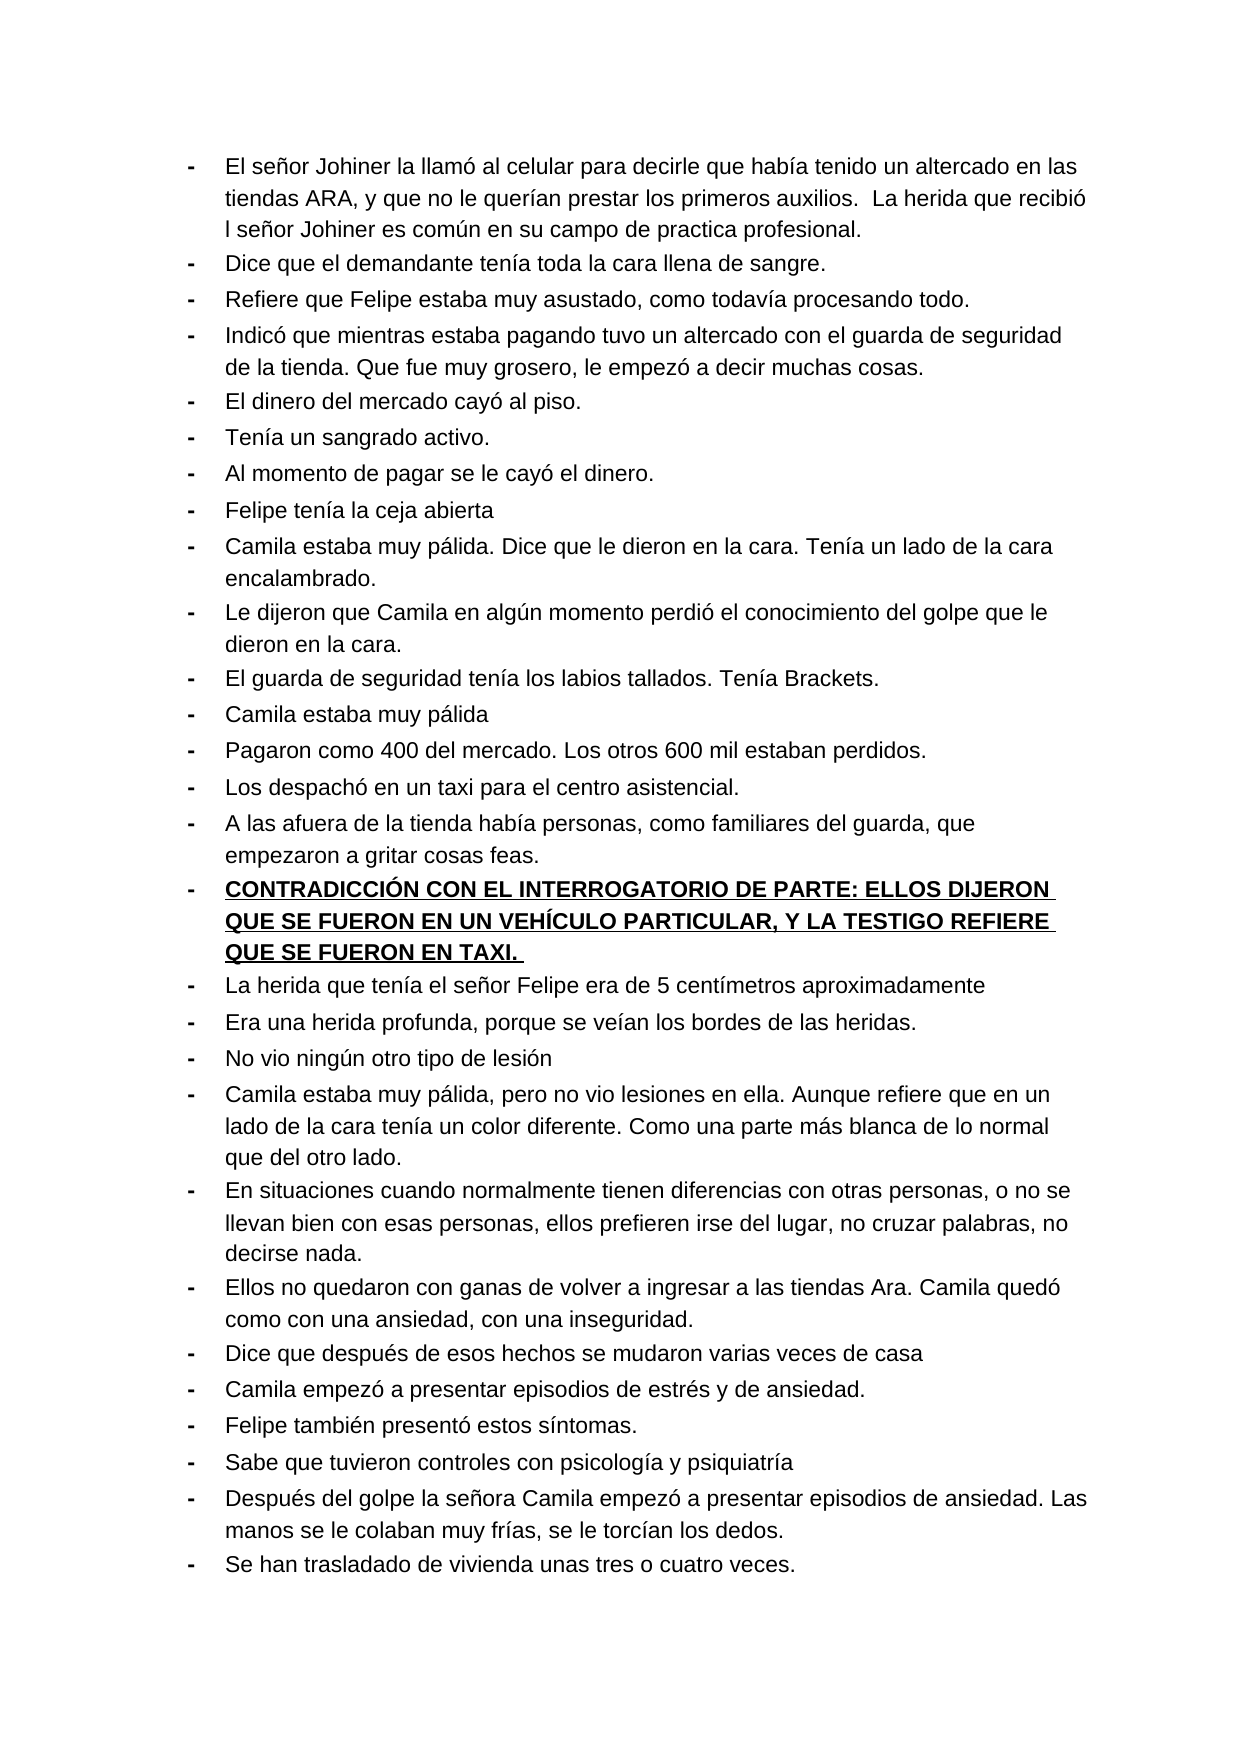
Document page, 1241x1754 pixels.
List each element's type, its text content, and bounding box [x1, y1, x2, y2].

list A las afuera de la tienda había personas, como familiares del guarda, que empezaron a gritar cosas feas. [187, 807, 1090, 868]
list El señor Johiner la llamó al celular para decirle que había tenido un altercado en las tiendas ARA, y que no le querían prestar los primeros auxilios. La herida que recibió l señor Johiner es común en su campo de practica profesional. [187, 150, 1090, 242]
list Tenía un sangrado activo. [187, 421, 1090, 452]
list Era una herida profunda, porque se veían los bordes de las heridas. [187, 1005, 1090, 1037]
list Dice que el demandante tenía toda la cara llena de sangre. [187, 246, 1090, 278]
list Indicó que mientras estaba pagando tuvo un altercado con el guarda de seguridad de la tienda. Que fue muy grosero, le empezó a decir muchas cosas. [187, 319, 1090, 381]
list En situaciones cuando normalmente tienen diferencias con otras personas, o no se llevan bien con esas personas, ellos prefieren irse del lugar, no cruzar palabras, no decirse nada. [187, 1174, 1090, 1267]
list CONTRADICCIÓN CON EL INTERROGATORIO DE PARTE: ELLOS DIJERON QUE SE FUERON EN UN VEHÍCULO PARTICULAR, Y LA TESTIGO REFIERE QUE SE FUERON EN TAXI. [187, 873, 1090, 965]
list Felipe tenía la ceja abierta [187, 494, 1090, 525]
list Sabe que tuvieron controles con psicología y psiquiatría [187, 1446, 1090, 1477]
list Camila estaba muy pálida. Dice que le dieron en la cara. Tenía un lado de la cara encalambrado. [187, 530, 1090, 592]
list Pagaron como 400 del mercado. Los otros 600 mil estaban perdidos. [187, 734, 1090, 766]
list Camila estaba muy pálida [187, 698, 1090, 729]
list La herida que tenía el señor Felipe era de 5 centímetros aproximadamente [187, 969, 1090, 1000]
list Se han trasladado de vivienda unas tres o cuatro veces. [187, 1548, 1090, 1579]
list Dice que después de esos hechos se mudaron varias veces de casa [187, 1337, 1090, 1368]
list El guarda de seguridad tenía los labios tallados. Tenía Brackets. [187, 662, 1090, 693]
list Después del golpe la señora Camila empezó a presentar episodios de ansiedad. Las manos se le colaban muy frías, se le torcían los dedos. [187, 1482, 1090, 1543]
list Los despachó en un taxi para el centro asistencial. [187, 771, 1090, 802]
list Camila estaba muy pálida, pero no vio lesiones en ella. Aunque refiere que en un lado de la cara tenía un color diferente. Como una parte más blanca de lo normal que del otro lado. [187, 1078, 1090, 1170]
list Ellos no quedaron con ganas de volver a ingresar a las tiendas Ara. Camila quedó como con una ansiedad, con una inseguridad. [187, 1271, 1090, 1333]
list Felipe también presentó estos síntomas. [187, 1409, 1090, 1441]
list No vio ningún otro tipo de lesión [187, 1042, 1090, 1073]
list El dinero del mercado cayó al piso. [187, 385, 1090, 416]
list Refiere que Felipe estaba muy asustado, como todavía procesando todo. [187, 283, 1090, 314]
list Camila empezó a presentar episodios de estrés y de ansiedad. [187, 1373, 1090, 1404]
list Al momento de pagar se le cayó el dinero. [187, 457, 1090, 489]
list Le dijeron que Camila en algún momento perdió el conocimiento del golpe que le dieron en la cara. [187, 596, 1090, 658]
